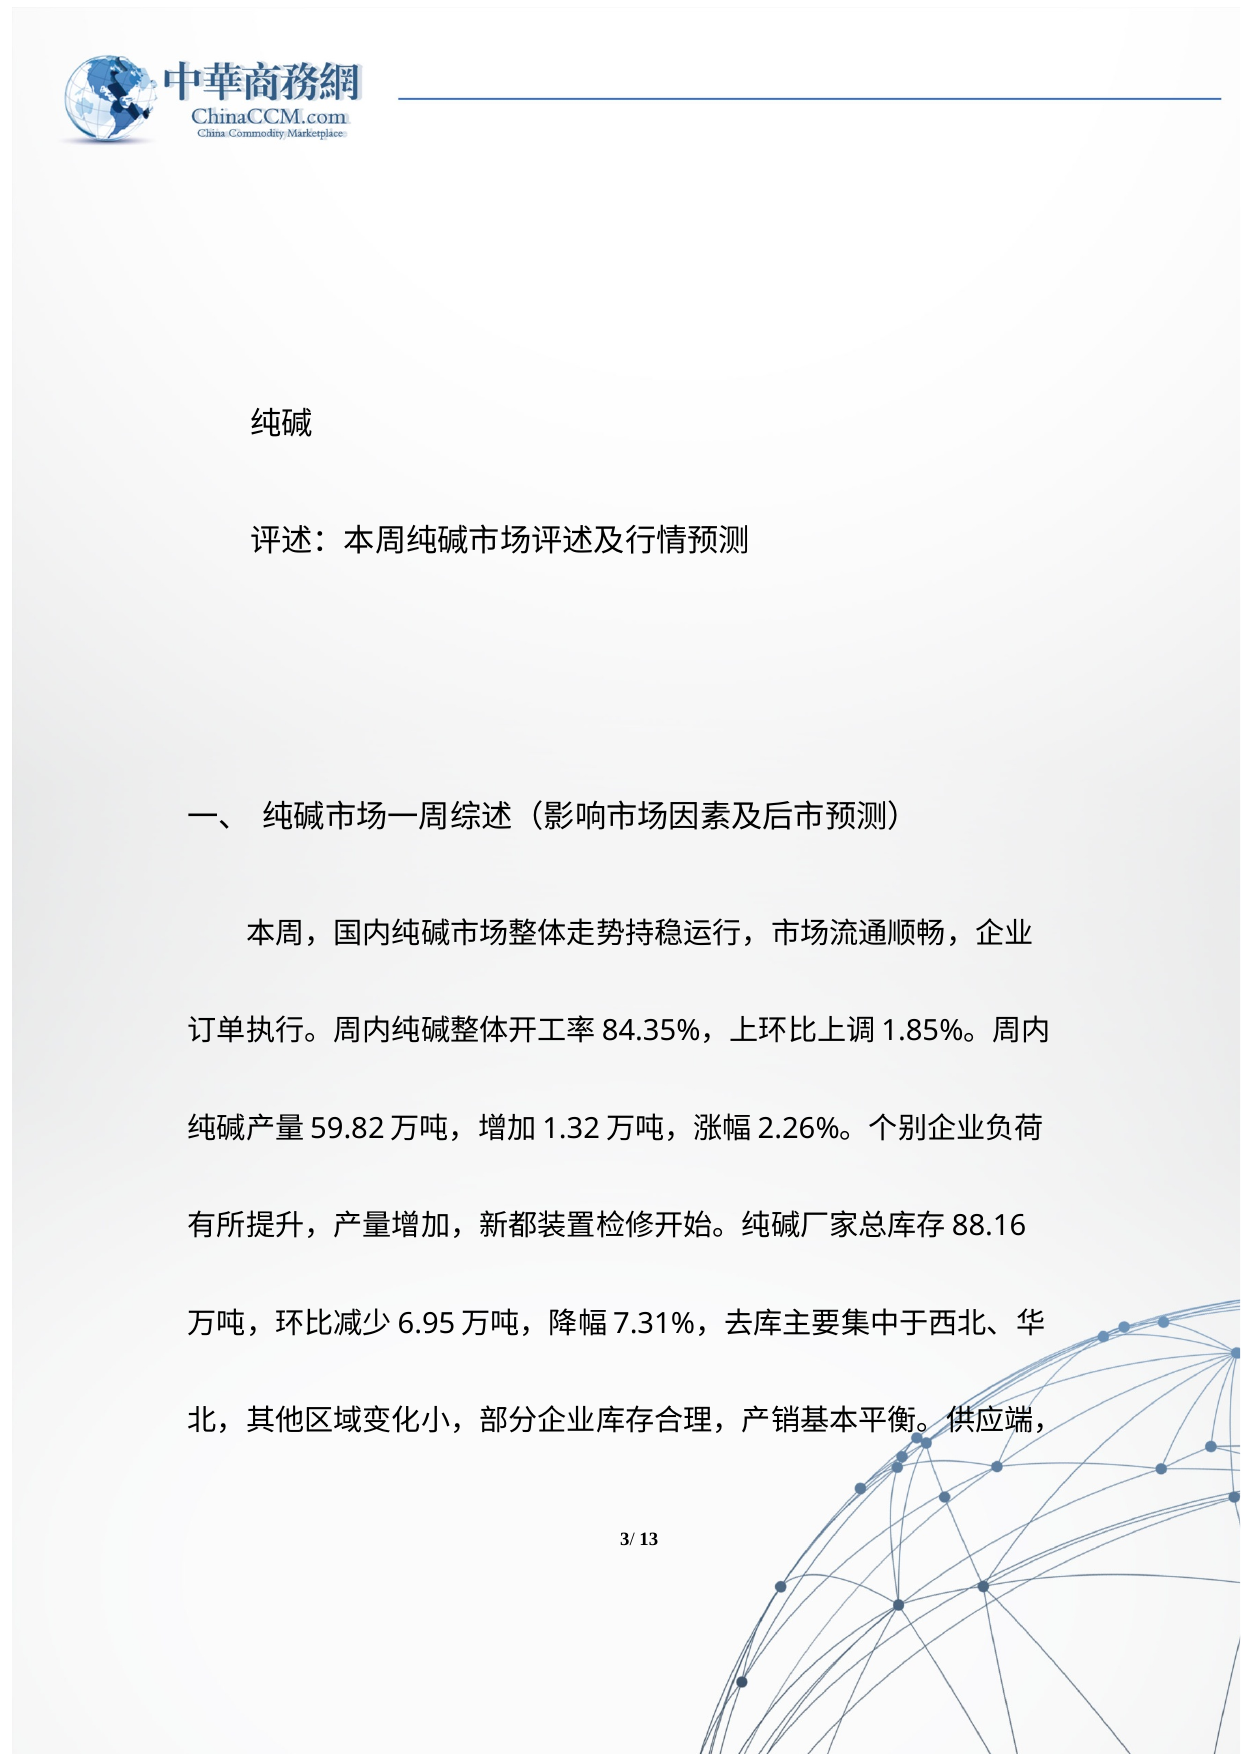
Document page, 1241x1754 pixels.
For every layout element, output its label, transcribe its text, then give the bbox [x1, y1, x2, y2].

picture [12, 7, 1241, 1754]
text 纯碱 [187, 389, 1053, 454]
text 评述：本周纯碱市场评述及行情预测 [187, 505, 1053, 570]
list 纯碱市场一周综述（影响市场因素及后市预测） [187, 781, 1053, 846]
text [187, 898, 1053, 1451]
